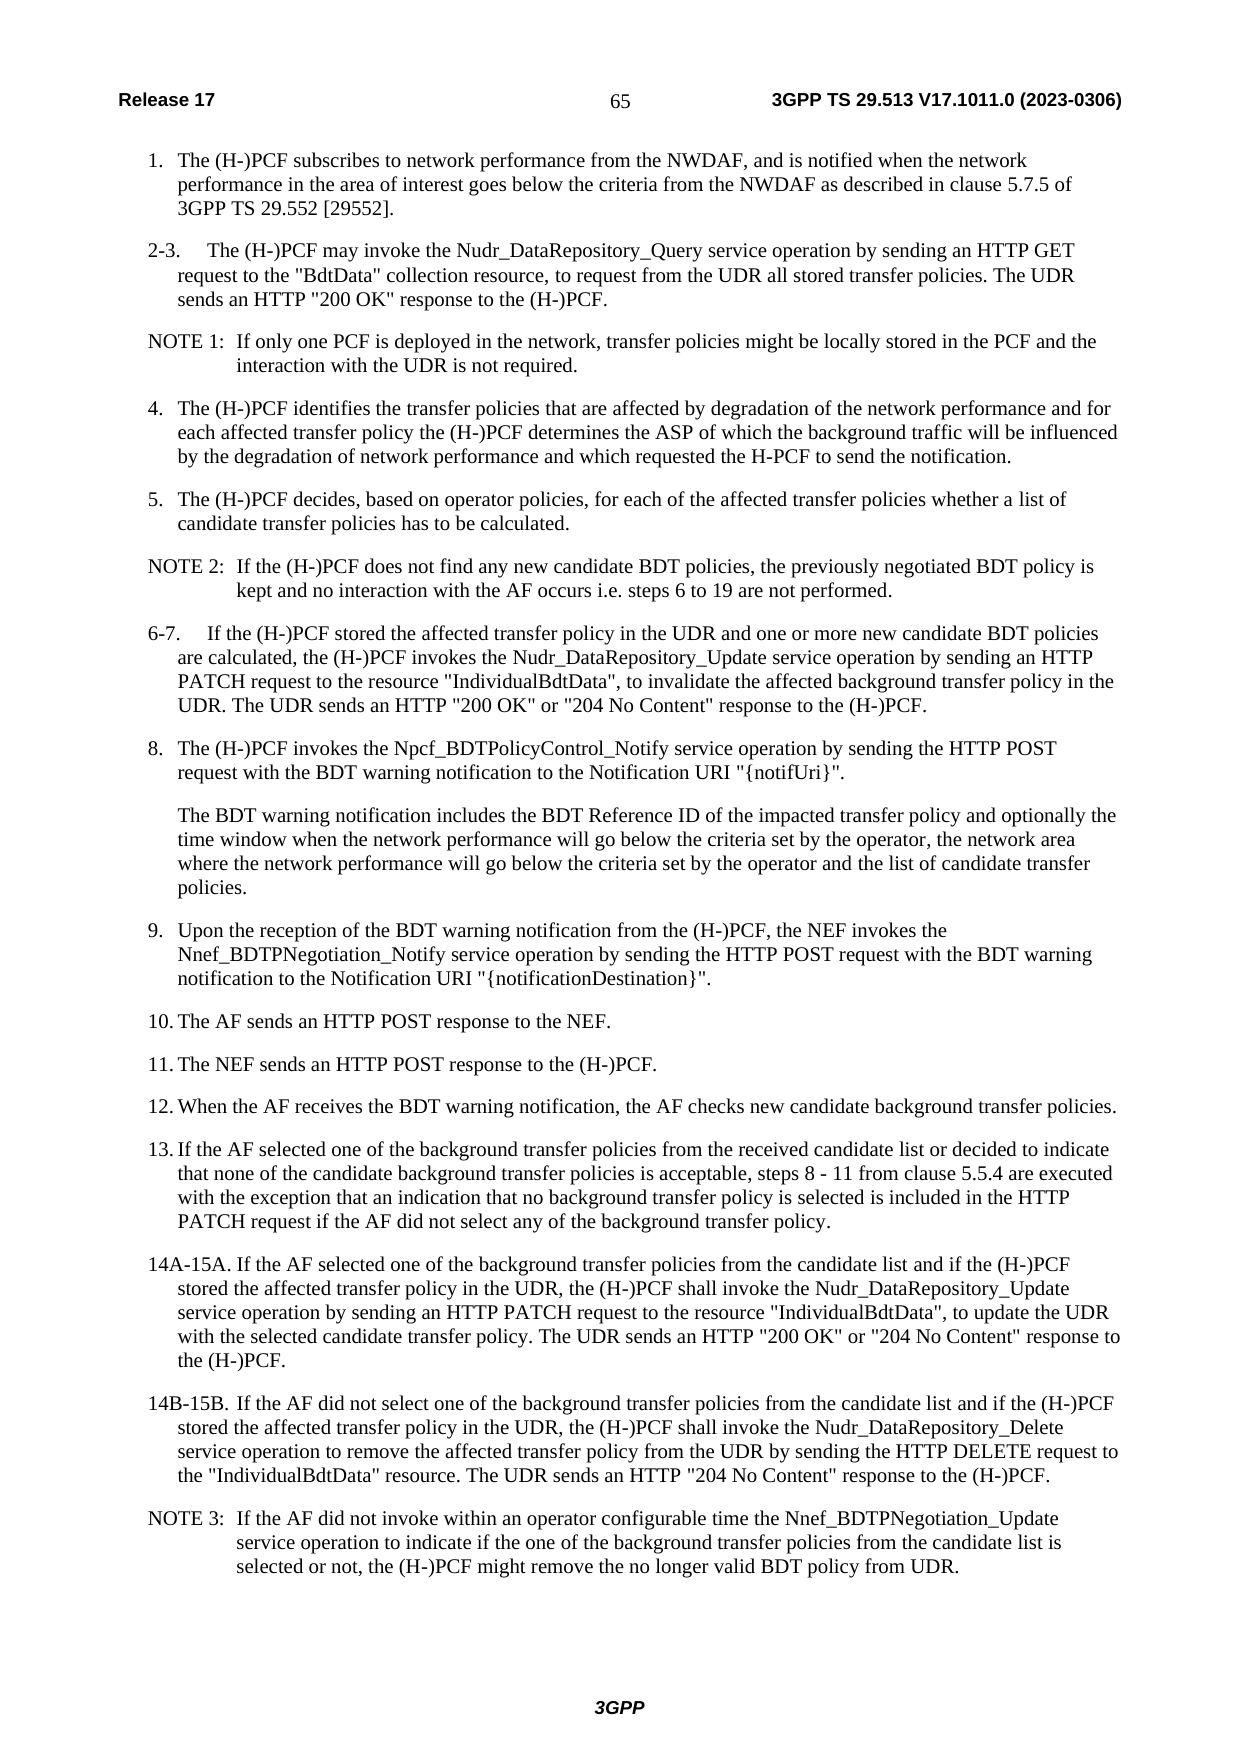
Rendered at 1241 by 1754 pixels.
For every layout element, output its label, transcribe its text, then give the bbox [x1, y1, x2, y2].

text 9. Upon the reception of the BDT warning notification from the (H-)PCF, the NEF invokes the Nnef_BDTPNegotiation_Notify service operation by sending the HTTP POST request with the BDT warning notification to the Notification URI "{notificationDestination}". [148, 918, 1122, 990]
text 12. When the AF receives the BDT warning notification, the AF checks new candidate background transfer policies. [148, 1094, 1122, 1118]
text 5. The (H-)PCF decides, based on operator policies, for each of the affected transfer policies whether a list of candidate transfer policies has to be calculated. [148, 487, 1122, 535]
text 14B-15B. If the AF did not select one of the background transfer policies from the candidate list and if the (H-)PCF stored the affected transfer policy in the UDR, the (H-)PCF shall invoke the Nudr_DataRepository_Delete service operation to remove the affected transfer policy from the UDR by sending the HTTP DELETE request to the "IndividualBdtData" resource. The UDR sends an HTTP "204 No Content" response to the (H-)PCF. [148, 1391, 1122, 1487]
text NOTE 1: If only one PCF is deployed in the network, transfer policies might be locally stored in the PCF and the interaction with the UDR is not required. [148, 329, 1122, 377]
text 4. The (H-)PCF identifies the transfer policies that are affected by degradation of the network performance and for each affected transfer policy the (H-)PCF determines the ASP of which the background traffic will be influenced by the degradation of network performance and which requested the H-PCF to send the notification. [148, 396, 1122, 468]
text The BDT warning notification includes the BDT Reference ID of the impacted transfer policy and optionally the time window when the network performance will go below the criteria set by the operator, the network area where the network performance will go below the criteria set by the operator and the list of candidate transfer policies. [148, 803, 1122, 899]
text 11. The NEF sends an HTTP POST response to the (H-)PCF. [148, 1052, 1122, 1076]
text 10. The AF sends an HTTP POST response to the NEF. [148, 1009, 1122, 1033]
text 1. The (H-)PCF subscribes to network performance from the NWDAF, and is notified when the network performance in the area of interest goes below the criteria from the NWDAF as described in clause 5.7.5 of 3GPP TS 29.552 [29552]. [148, 147, 1122, 220]
text NOTE 2: If the (H-)PCF does not find any new candidate BDT policies, the previously negotiated BDT policy is kept and no interaction with the AF occurs i.e. steps 6 to 19 are not performed. [148, 554, 1122, 602]
text NOTE 3: If the AF did not invoke within an operator configurable time the Nnef_BDTPNegotiation_Update service operation to indicate if the one of the background transfer policies from the candidate list is selected or not, the (H-)PCF might remove the no longer valid BDT policy from UDR. [148, 1506, 1122, 1578]
text 8. The (H-)PCF invokes the Npcf_BDTPolicyControl_Notify service operation by sending the HTTP POST request with the BDT warning notification to the Notification URI "{notifUri}". [148, 736, 1122, 784]
text 2-3. The (H-)PCF may invoke the Nudr_DataRepository_Query service operation by sending an HTTP GET request to the "BdtData" collection resource, to request from the UDR all stored transfer policies. The UDR sends an HTTP "200 OK" response to the (H-)PCF. [148, 238, 1122, 311]
text 14A-15A. If the AF selected one of the background transfer policies from the candidate list and if the (H-)PCF stored the affected transfer policy in the UDR, the (H-)PCF shall invoke the Nudr_DataRepository_Update service operation by sending an HTTP PATCH request to the resource "IndividualBdtData", to update the UDR with the selected candidate transfer policy. The UDR sends an HTTP "200 OK" or "204 No Content" response to the (H-)PCF. [148, 1252, 1122, 1372]
text 6-7. If the (H-)PCF stored the affected transfer policy in the UDR and one or more new candidate BDT policies are calculated, the (H-)PCF invokes the Nudr_DataRepository_Update service operation by sending an HTTP PATCH request to the resource "IndividualBdtData", to invalidate the affected background transfer policy in the UDR. The UDR sends an HTTP "200 OK" or "204 No Content" response to the (H-)PCF. [148, 621, 1122, 717]
text 13. If the AF selected one of the background transfer policies from the received candidate list or decided to indicate that none of the candidate background transfer policies is acceptable, steps 8 - 11 from clause 5.5.4 are executed with the exception that an indication that no background transfer policy is selected is included in the HTTP PATCH request if the AF did not select any of the background transfer policy. [148, 1137, 1122, 1233]
